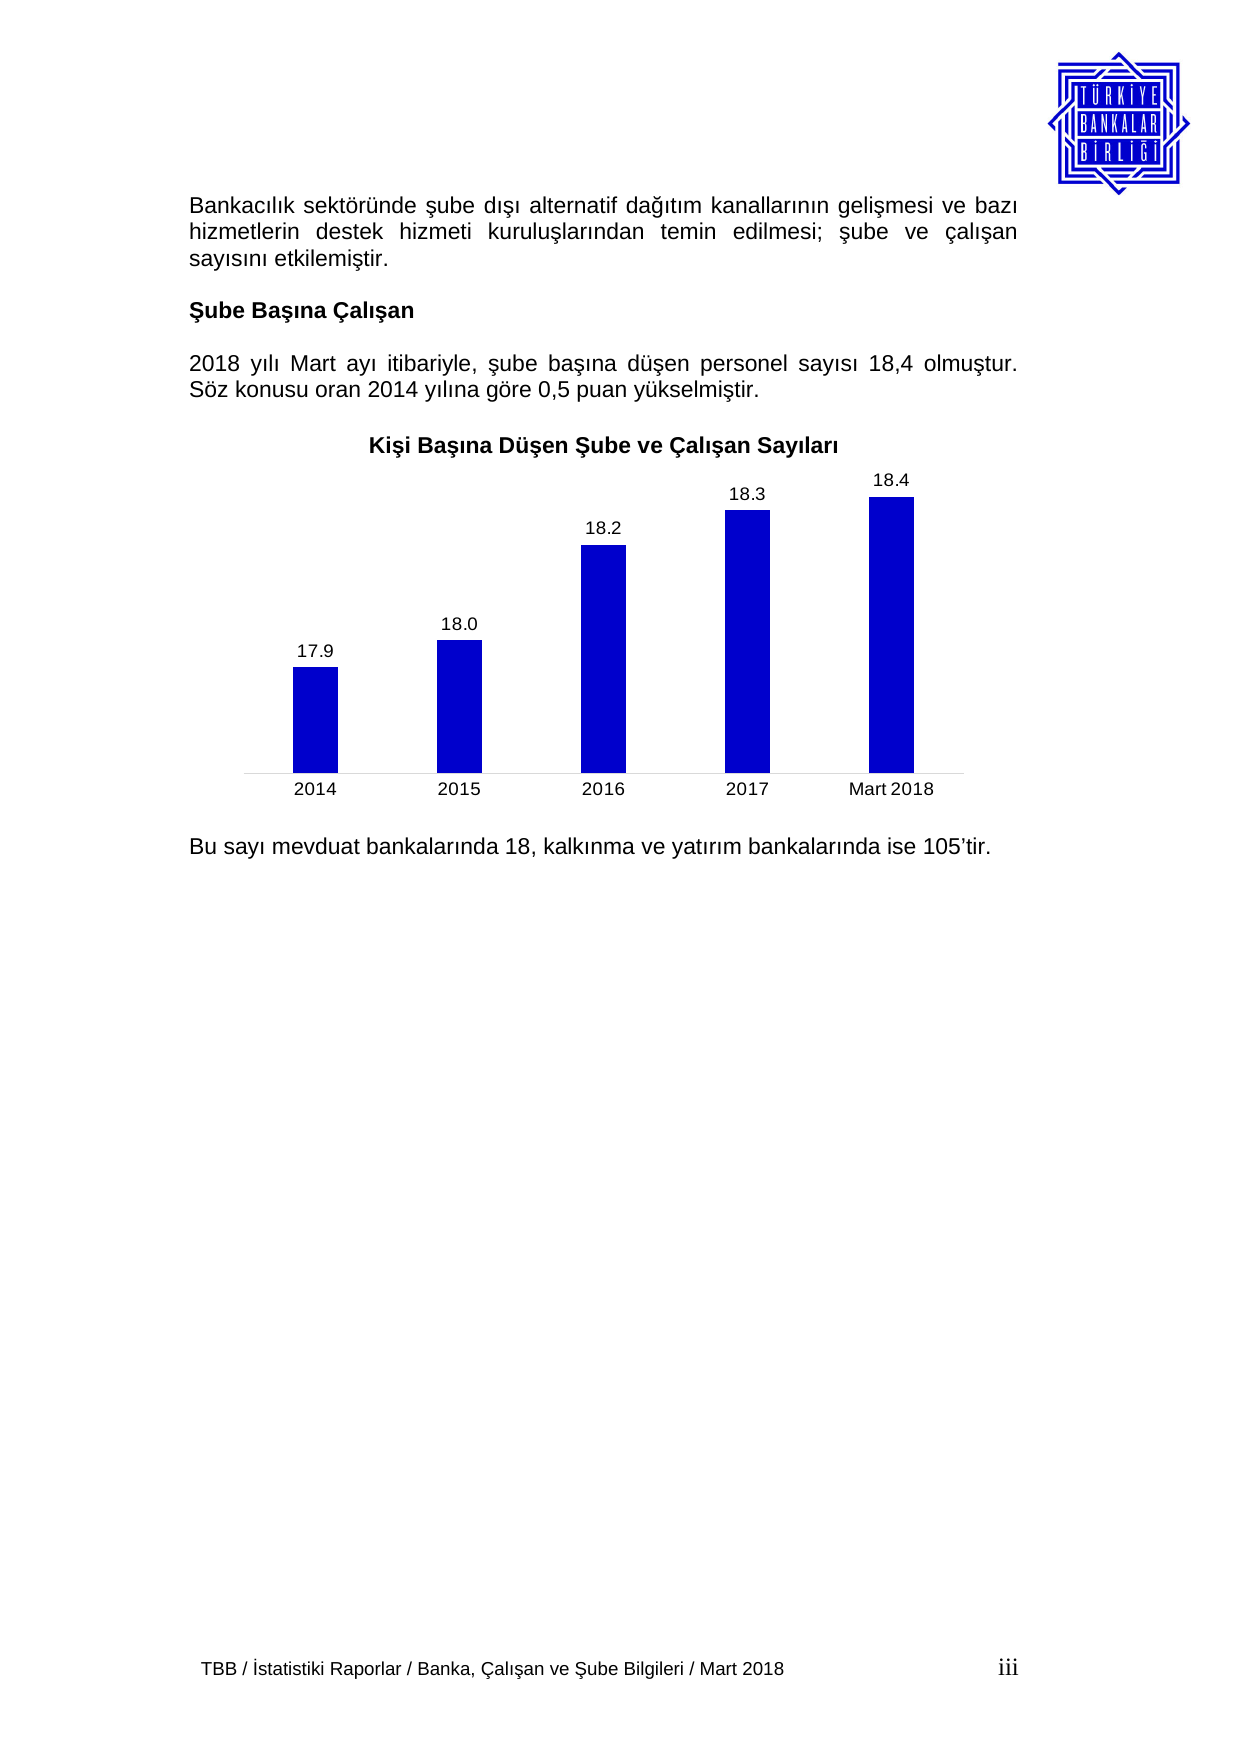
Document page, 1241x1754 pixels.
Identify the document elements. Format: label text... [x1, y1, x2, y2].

text Bu sayı mevduat bankalarında 18, kalkınma ve yatırım bankalarında ise 105’tir. [189, 833, 1018, 859]
text 2018 yılı Mart ayı itibariyle, şube başına düşen personel sayısı 18,4 olmuştur. Söz konusu oran 2014 yılına göre 0,5 puan yükselmiştir. [189, 350, 1018, 403]
text Bankacılık sektöründe şube dışı alternatif dağıtım kanallarının gelişmesi ve bazı hizmetlerin destek hizmeti kuruluşlarından temin edilmesi; şube ve çalışan sayısını etkilemiştir. [189, 192, 1018, 271]
picture [1044, 49, 1194, 202]
text Şube Başına Çalışan [189, 297, 1018, 324]
text Kişi Başına Düşen Şube ve Çalışan Sayıları [189, 432, 1018, 458]
